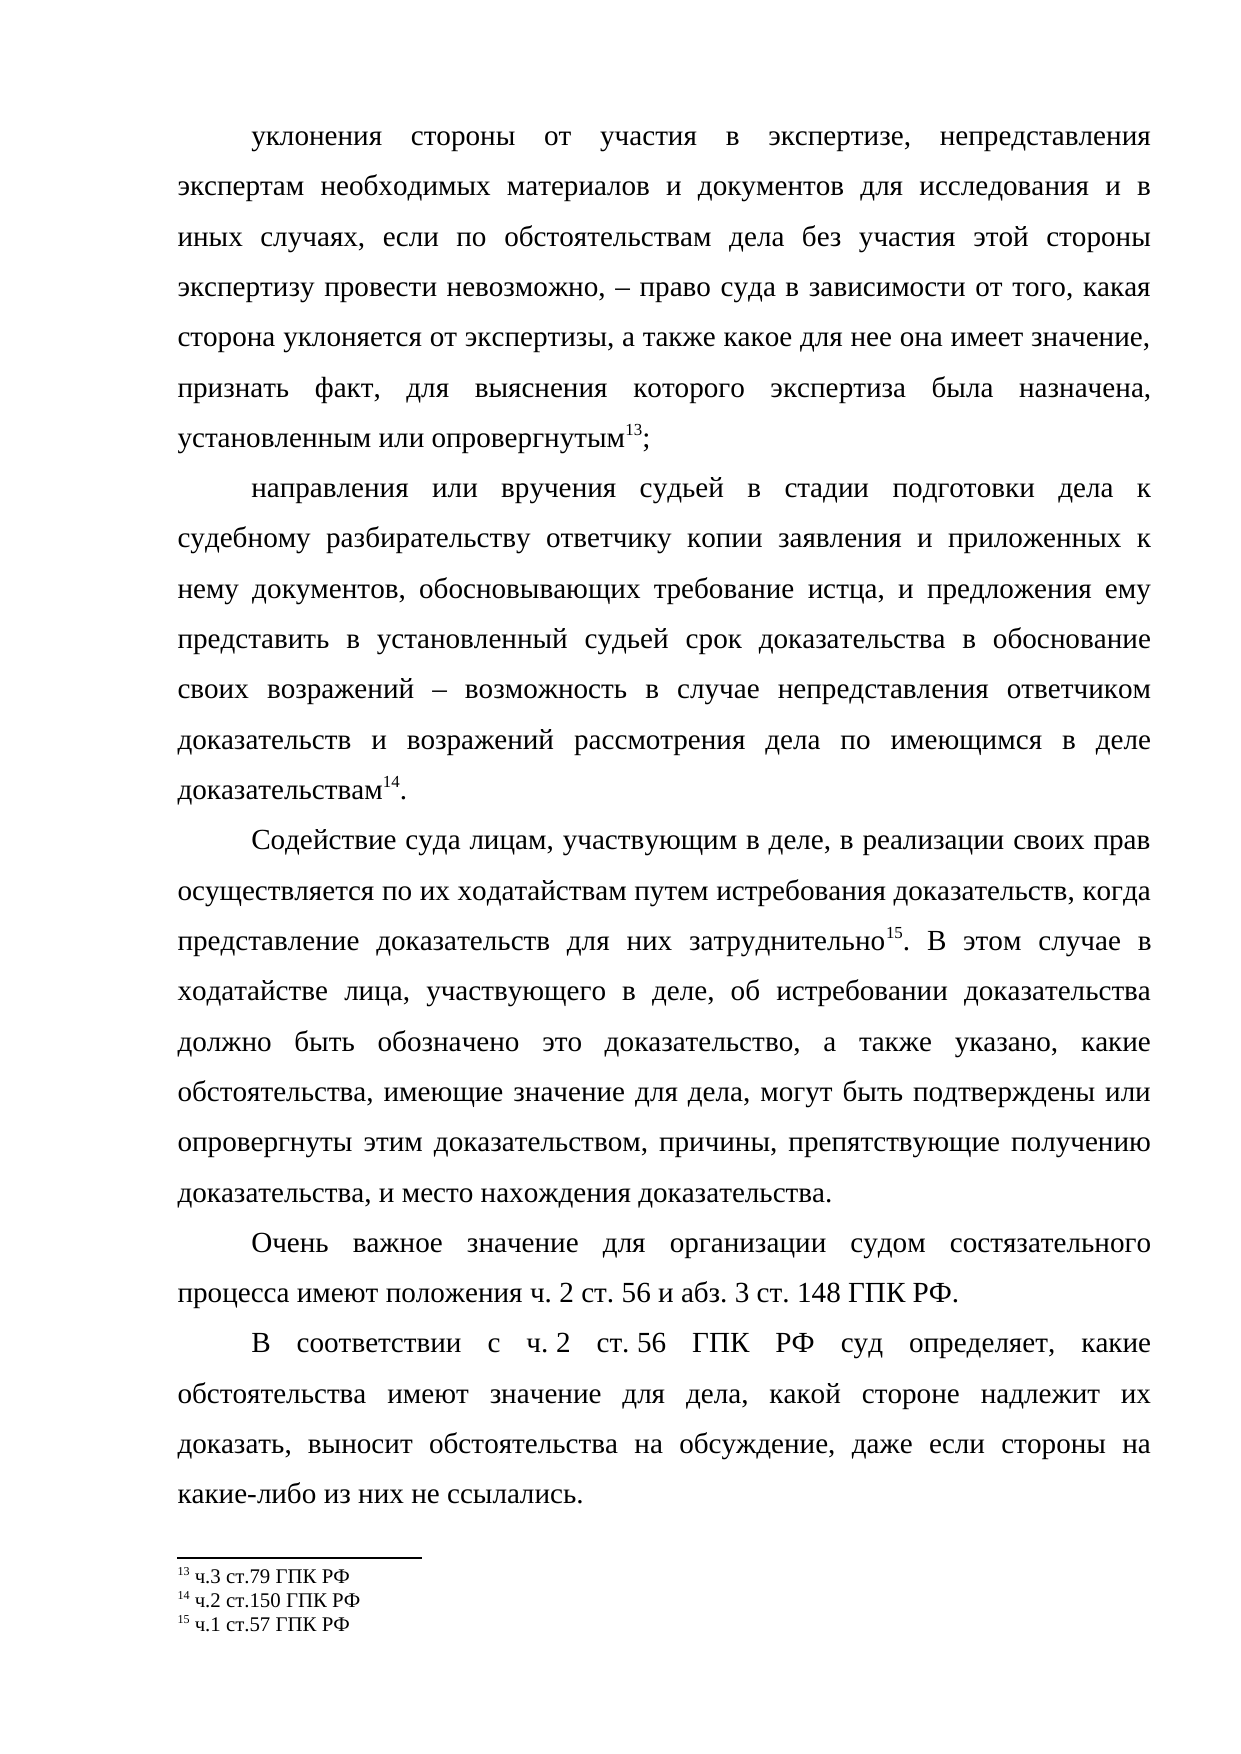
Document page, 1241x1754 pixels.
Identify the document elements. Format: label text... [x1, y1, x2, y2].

text В соответствии с ч. 2 ст. 56 ГПК РФ суд определяет, какие обстоятельства имеют значение для дела, какой стороне надлежит их доказать, выносит обстоятельства на обсуждение, даже если стороны на какие-либо из них не ссылались. [177, 1326, 1152, 1510]
text Содействие суда лицам, участвующим в деле, в реализации своих прав осуществляется по их ходатайствам путем истребования доказательств, когда представление доказательств для них затруднительно. В этом случае в ходатайстве лица, участвующего в деле, об истребовании доказательства должно быть обозначено это доказательство, а также указано, какие обстоятельства, имеющие значение для дела, могут быть подтверждены или опровергнуты этим доказательством, причины, препятствующие получению доказательства, и место нахождения доказательства. [177, 822, 1152, 1208]
text Очень важное значение для организации судом состязательного процесса имеют положения ч. 2 ст. 56 и абз. 3 ст. 148 ГПК РФ. [177, 1225, 1152, 1309]
text направления или вручения судьей в стадии подготовки дела к судебному разбирательству ответчику копии заявления и приложенных к нему документов, обосновывающих требование истца, и предложения ему представить в установленный судьей срок доказательства в обоснование своих возражений – возможность в случае непредставления ответчиком доказательств и возражений рассмотрения дела по имеющимся в деле доказательствам. [177, 470, 1152, 806]
text уклонения стороны от участия в экспертизе, непредставления экспертам необходимых материалов и документов для исследования и в иных случаях, если по обстоятельствам дела без участия этой стороны экспертизу провести невозможно, – право суда в зависимости от того, какая сторона уклоняется от экспертизы, а также какое для нее она имеет значение, признать факт, для выяснения которого экспертиза была назначена, установленным или опровергнутым; [177, 118, 1152, 453]
